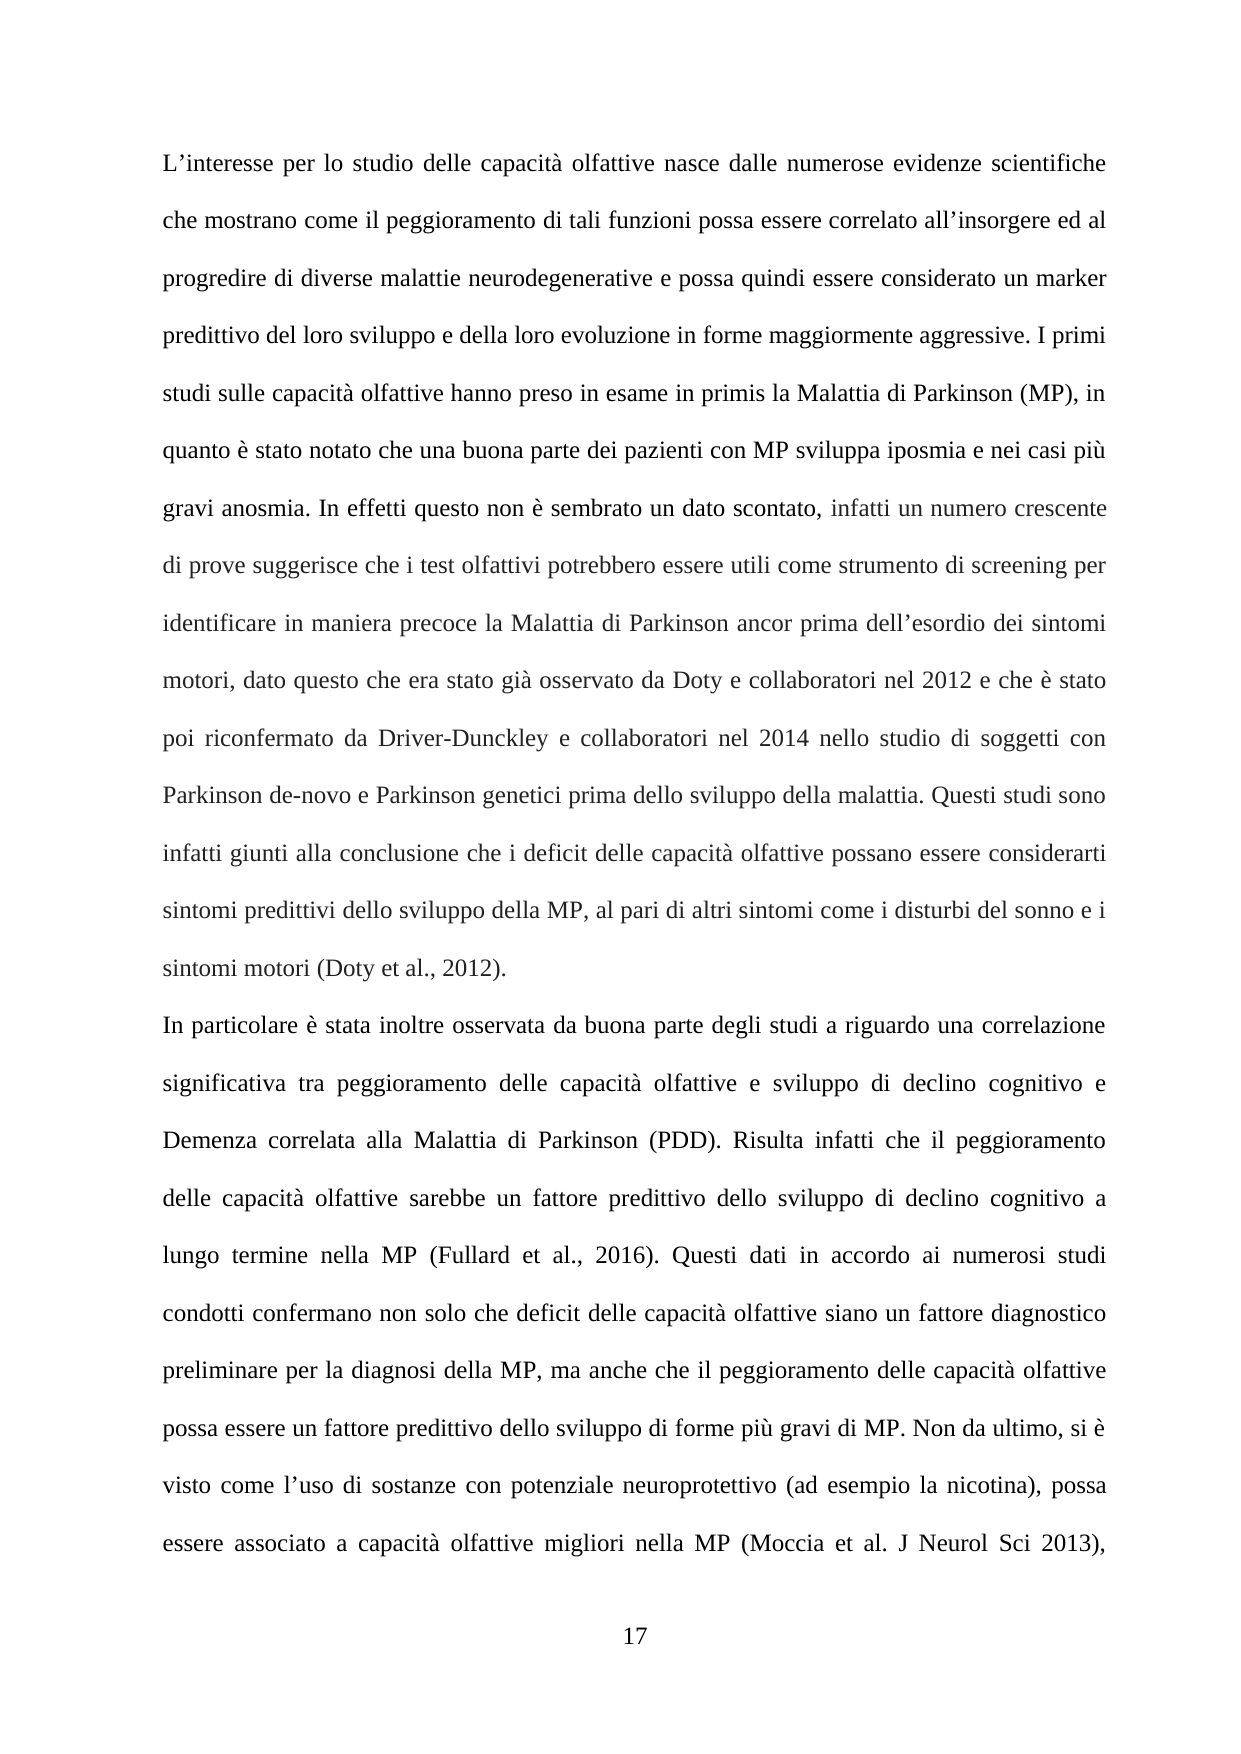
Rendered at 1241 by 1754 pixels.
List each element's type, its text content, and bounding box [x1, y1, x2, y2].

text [162, 1010, 1107, 1556]
text L’interesse per lo studio delle capacità olfattive nasce dalle numerose evidenze scientifiche che mostrano come il peggioramento di tali funzioni possa essere correlato all’insorgere ed al progredire di diverse malattie neurodegenerative e possa quindi essere considerato un marker predittivo del loro sviluppo e della loro evoluzione in forme maggiormente aggressive. I primi studi sulle capacità olfattive hanno preso in esame in primis la Malattia di Parkinson (MP), in quanto è stato notato che una buona parte dei pazienti con MP sviluppa iposmia e nei casi più gravi anosmia. In effetti questo non è sembrato un dato scontato, infatti un numero crescente di prove suggerisce che i test olfattivi potrebbero essere utili come strumento di screening per identificare in maniera precoce la Malattia di Parkinson ancor prima dell’esordio dei sintomi motori, dato questo che era stato già osservato da Doty e collaboratori nel 2012 e che è stato poi riconfermato da Driver-Dunckley e collaboratori nel 2014 nello studio di soggetti con Parkinson de-novo e Parkinson genetici prima dello sviluppo della malattia. Questi studi sono infatti giunti alla conclusione che i deficit delle capacità olfattive possano essere considerarti sintomi predittivi dello sviluppo della MP, al pari di altri sintomi come i disturbi del sonno e i sintomi motori (Doty et al., 2012). [162, 148, 1107, 981]
